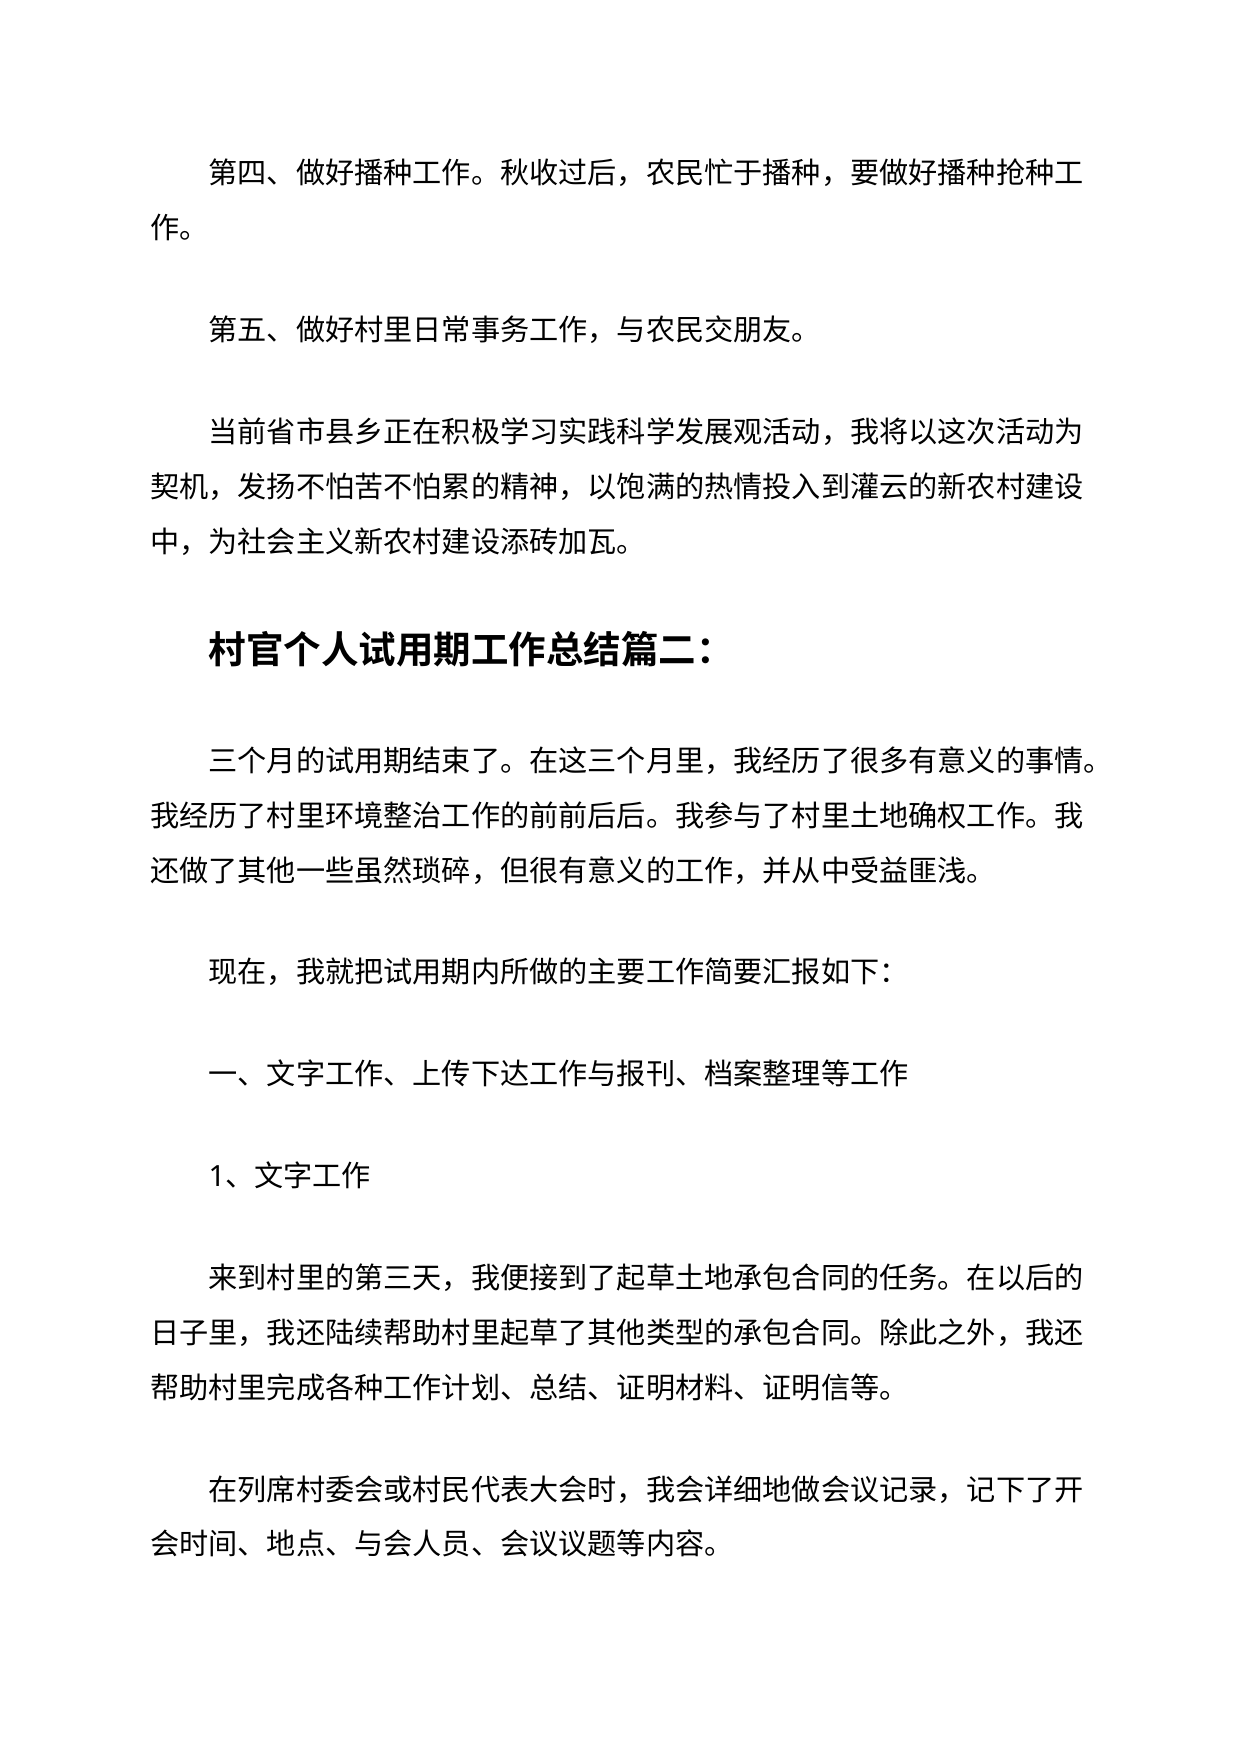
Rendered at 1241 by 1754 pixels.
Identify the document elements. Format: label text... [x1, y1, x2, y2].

text 村官个人试用期工作总结篇二： [150, 620, 1090, 674]
text 1、文字工作 [150, 1152, 1090, 1195]
text 第四、做好播种工作。秋收过后，农民忙于播种，要做好播种抢种工作。 [150, 150, 1090, 247]
text 一、文字工作、上传下达工作与报刊、档案整理等工作 [150, 1051, 1090, 1093]
text 当前省市县乡正在积极学习实践科学发展观活动，我将以这次活动为契机，发扬不怕苦不怕累的精神，以饱满的热情投入到灌云的新农村建设中，为社会主义新农村建设添砖加瓦。 [150, 408, 1090, 561]
text 在列席村委会或村民代表大会时，我会详细地做会议记录，记下了开会时间、地点、与会人员、会议议题等内容。 [150, 1466, 1090, 1563]
text 三个月的试用期结束了。在这三个月里，我经历了很多有意义的事情。我经历了村里环境整治工作的前前后后。我参与了村里土地确权工作。我还做了其他一些虽然琐碎，但很有意义的工作，并从中受益匪浅。 [150, 737, 1090, 889]
text 第五、做好村里日常事务工作，与农民交朋友。 [150, 307, 1090, 349]
text 现在，我就把试用期内所做的主要工作简要汇报如下： [150, 949, 1090, 991]
text 来到村里的第三天，我便接到了起草土地承包合同的任务。在以后的日子里，我还陆续帮助村里起草了其他类型的承包合同。除此之外，我还帮助村里完成各种工作计划、总结、证明材料、证明信等。 [150, 1254, 1090, 1407]
